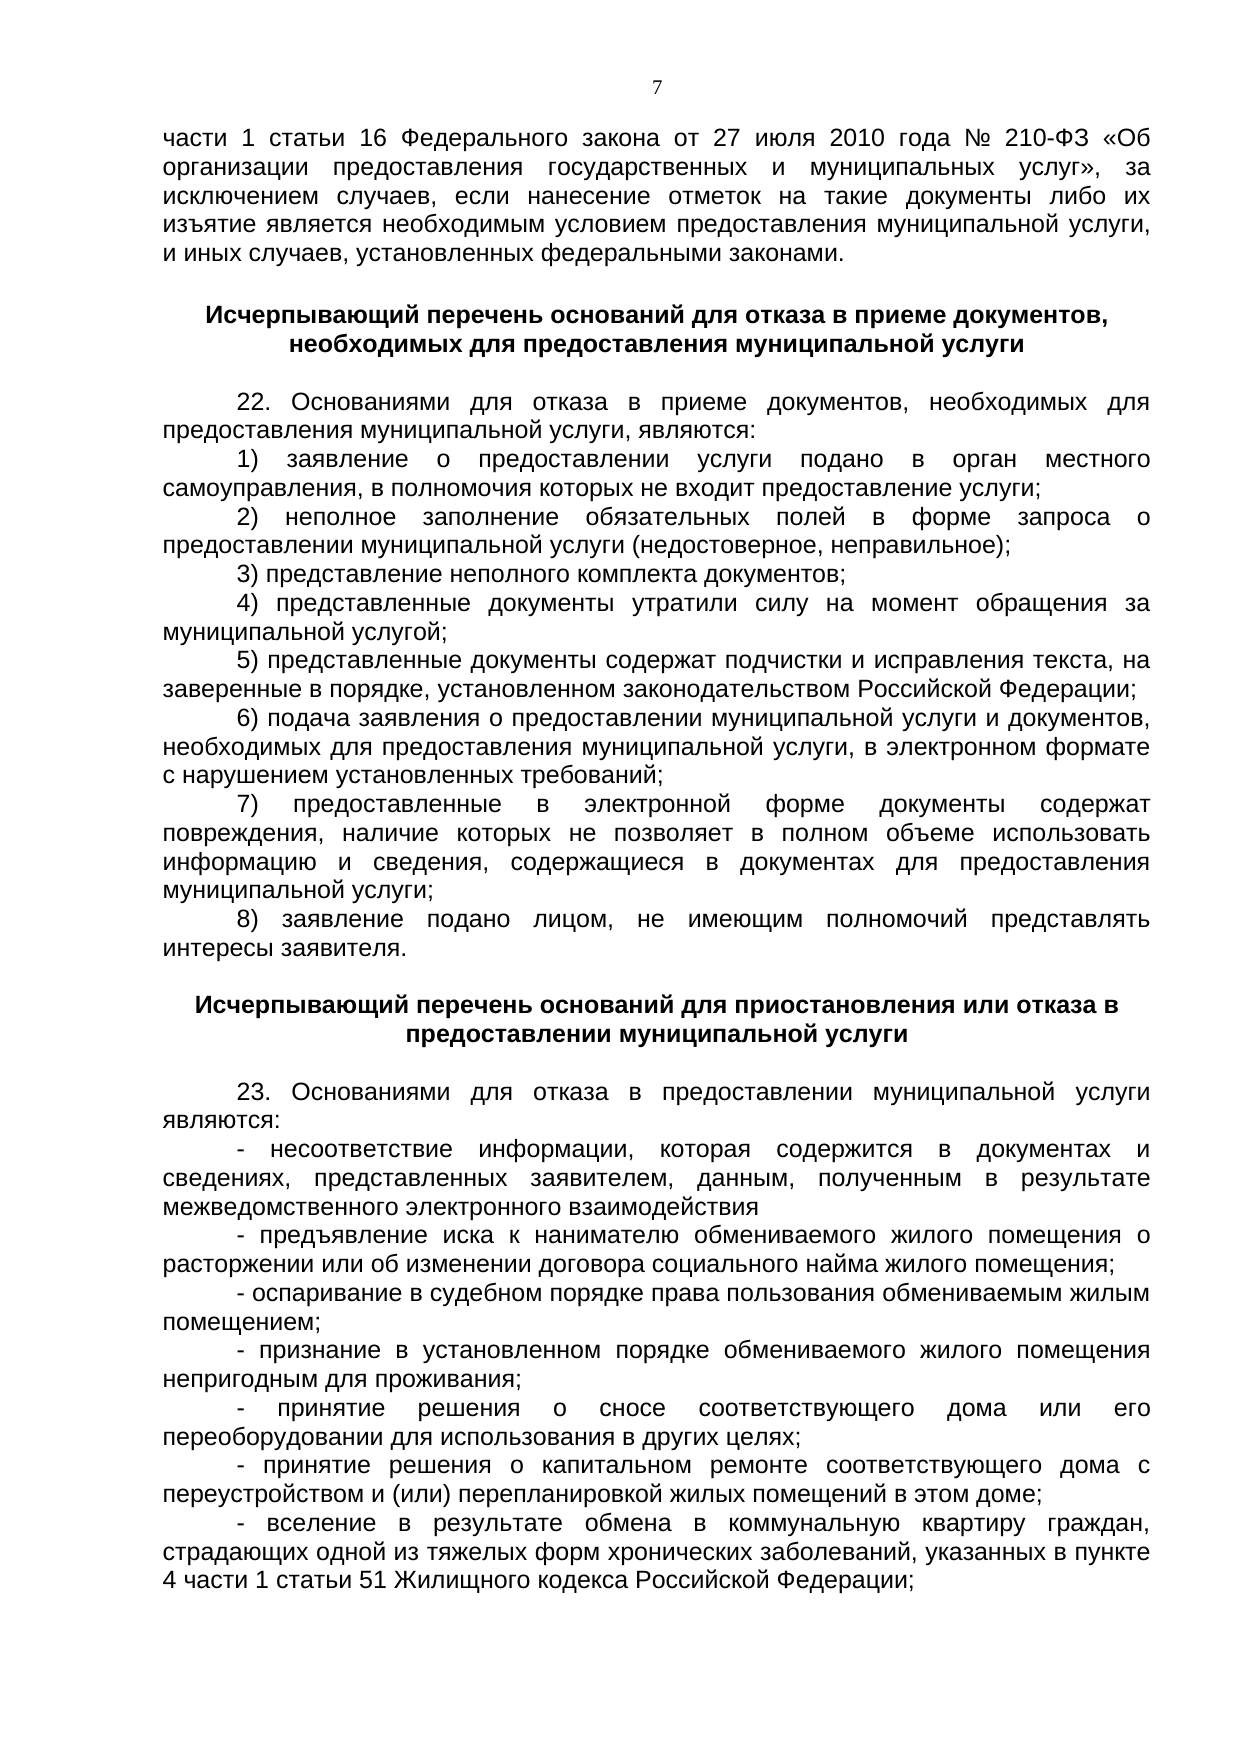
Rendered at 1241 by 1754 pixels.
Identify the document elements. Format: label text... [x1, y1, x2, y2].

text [162, 123, 1152, 267]
text Исчерпывающий перечень оснований для отказа в приеме документов, необходимых для предоставления муниципальной услуги [162, 300, 1152, 358]
text 6) подача заявления о предоставлении муниципальной услуги и документов, необходимых для предоставления муниципальной услуги, в электронном формате с нарушением установленных требований; [162, 703, 1152, 789]
text Исчерпывающий перечень оснований для приостановления или отказа в предоставлении муниципальной услуги [162, 990, 1152, 1048]
text 22. Основаниями для отказа в приеме документов, необходимых для предоставления муниципальной услуги, являются: [162, 387, 1152, 444]
text - признание в установленном порядке обмениваемого жилого помещения непригодным для проживания; [162, 1335, 1152, 1393]
text 7) предоставленные в электронной форме документы содержат повреждения, наличие которых не позволяет в полном объеме использовать информацию и сведения, содержащиеся в документах для предоставления муниципальной услуги; [162, 789, 1152, 904]
text 3) представление неполного комплекта документов; [162, 559, 1152, 588]
text - несоответствие информации, которая содержится в документах и сведениях, представленных заявителем, данным, полученным в результате межведомственного электронного взаимодействия [162, 1134, 1152, 1220]
text 23. Основаниями для отказа в предоставлении муниципальной услуги являются: [162, 1077, 1152, 1134]
text 1) заявление о предоставлении услуги подано в орган местного самоуправления, в полномочия которых не входит предоставление услуги; [162, 444, 1152, 502]
text - принятие решения о капитальном ремонте соответствующего дома с переустройством и (или) перепланировкой жилых помещений в этом доме; [162, 1450, 1152, 1508]
text - вселение в результате обмена в коммунальную квартиру граждан, страдающих одной из тяжелых форм хронических заболеваний, указанных в пункте 4 части 1 статьи 51 Жилищного кодекса Российской Федерации; [162, 1508, 1152, 1594]
text - принятие решения о сносе соответствующего дома или его переоборудовании для использования в других целях; [162, 1393, 1152, 1450]
text 2) неполное заполнение обязательных полей в форме запроса о предоставлении муниципальной услуги (недостоверное, неправильное); [162, 502, 1152, 559]
text - предъявление иска к нанимателю обмениваемого жилого помещения о расторжении или об изменении договора социального найма жилого помещения; [162, 1220, 1152, 1278]
text - оспаривание в судебном порядке права пользования обмениваемым жилым помещением; [162, 1278, 1152, 1335]
text 8) заявление подано лицом, не имеющим полномочий представлять интересы заявителя. [162, 904, 1152, 962]
text 4) представленные документы утратили силу на момент обращения за муниципальной услугой; [162, 588, 1152, 645]
text 5) представленные документы содержат подчистки и исправления текста, на заверенные в порядке, установленном законодательством Российской Федерации; [162, 645, 1152, 703]
